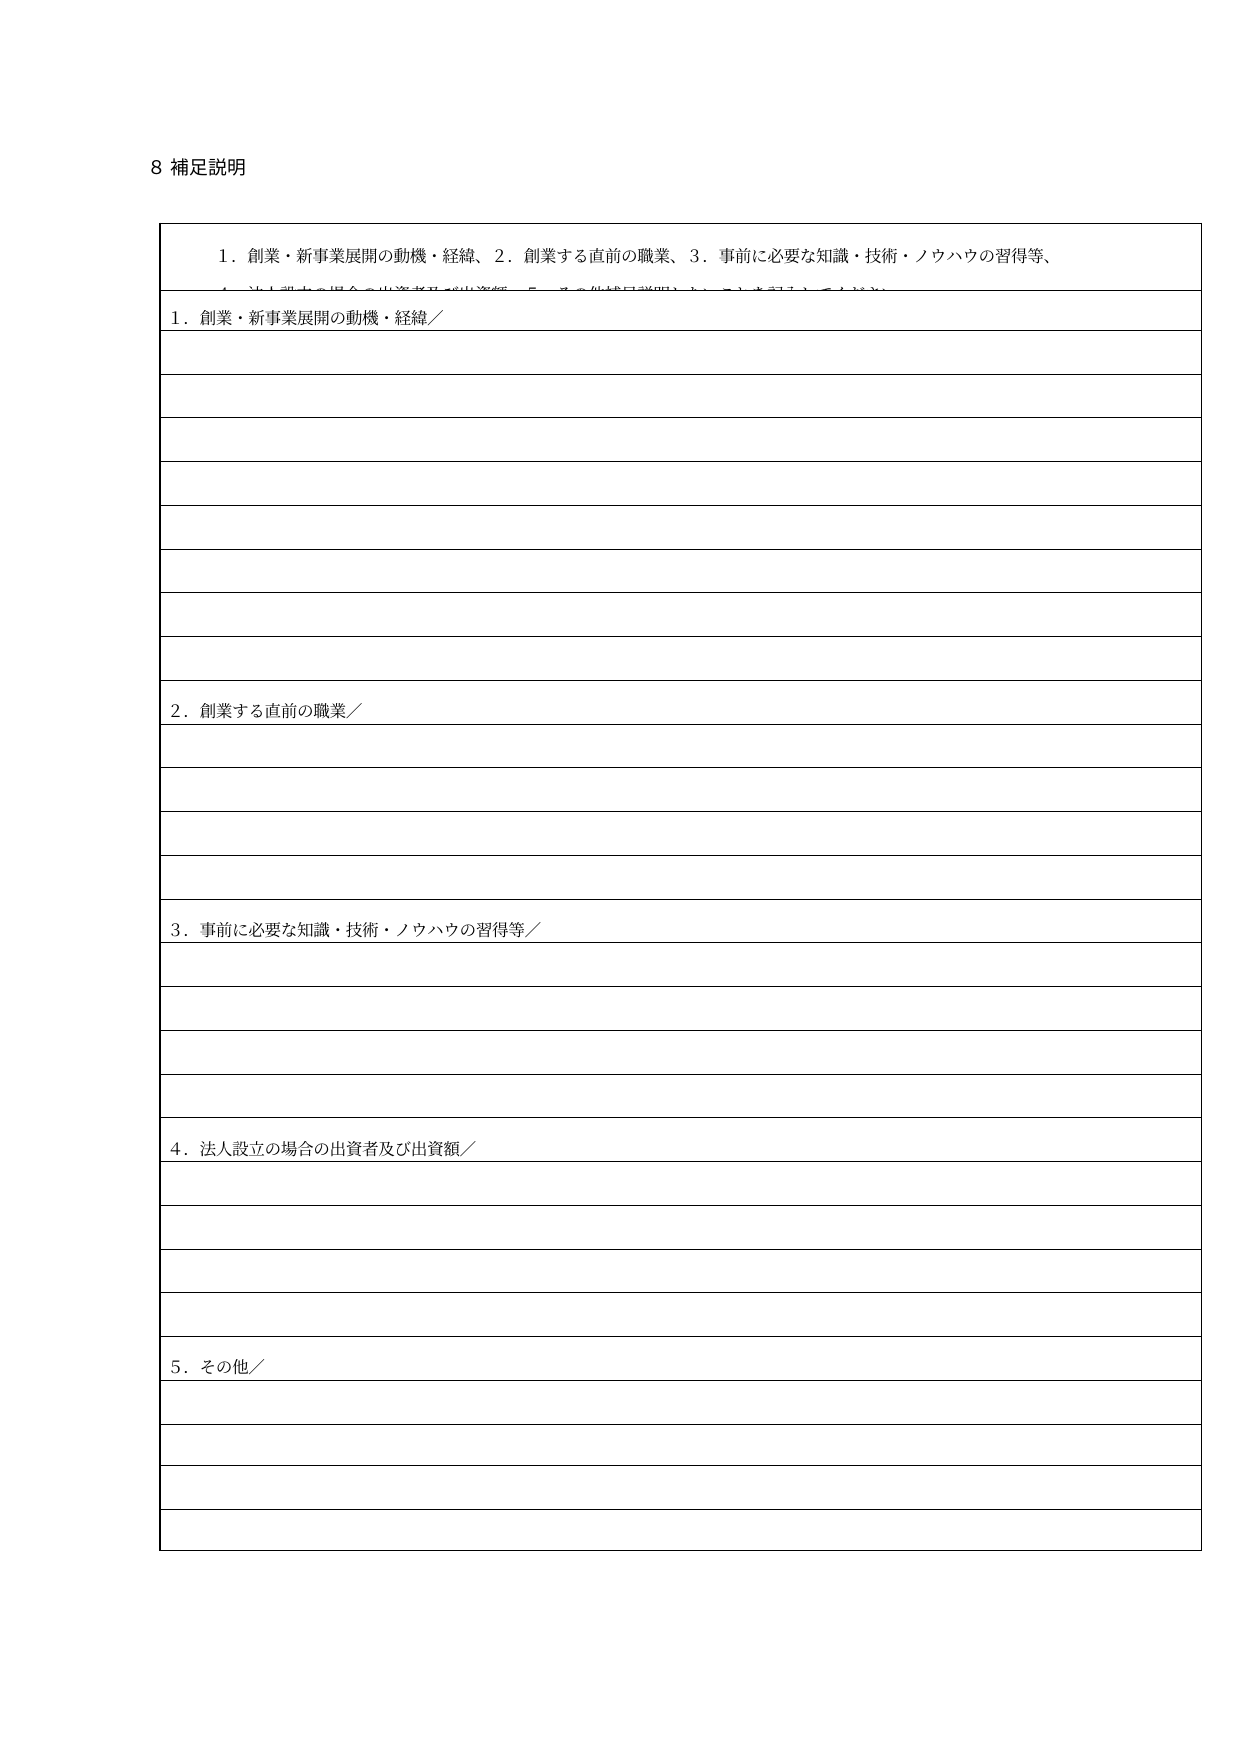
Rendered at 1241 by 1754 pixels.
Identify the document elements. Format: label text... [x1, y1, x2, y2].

table_cell [161, 987, 1201, 1030]
table_cell [161, 1075, 1201, 1117]
table_cell [161, 725, 1201, 767]
table_cell [161, 1381, 1201, 1423]
text ８ 補足説明 [148, 148, 1092, 185]
table_cell １．創業・新事業展開の動機・経緯／ [161, 291, 1201, 330]
table_cell [161, 375, 1201, 417]
table_cell [161, 331, 1201, 373]
table_cell [161, 1425, 1201, 1465]
table_cell ２．創業する直前の職業／ [161, 681, 1201, 723]
table_cell [161, 1031, 1201, 1073]
table_cell [161, 812, 1201, 855]
table_cell [161, 593, 1201, 636]
table_cell ５．その他／ [161, 1337, 1201, 1380]
table_cell [161, 1510, 1201, 1550]
table_cell [161, 418, 1201, 461]
table_cell ３．事前に必要な知識・技術・ノウハウの習得等／ [161, 900, 1201, 942]
table_cell [161, 943, 1201, 986]
table_cell [161, 768, 1201, 811]
table_cell [161, 1466, 1201, 1508]
table_cell [161, 1162, 1201, 1205]
table_header １．創業・新事業展開の動機・経緯、２．創業する直前の職業、３．事前に必要な知識・技術・ノウハウの習得等、 ４．法人設立の場合の出資者及び出資額、５．その他補足説明したいことを記入してください。 [161, 224, 1201, 290]
table_cell [161, 856, 1201, 898]
table_cell [161, 550, 1201, 592]
table_cell [161, 637, 1201, 680]
table_cell [161, 1206, 1201, 1248]
table_cell [161, 462, 1201, 505]
table_cell [161, 1250, 1201, 1292]
table_cell [161, 506, 1201, 548]
table_cell [161, 1293, 1201, 1336]
table_cell ４．法人設立の場合の出資者及び出資額／ [161, 1118, 1201, 1161]
